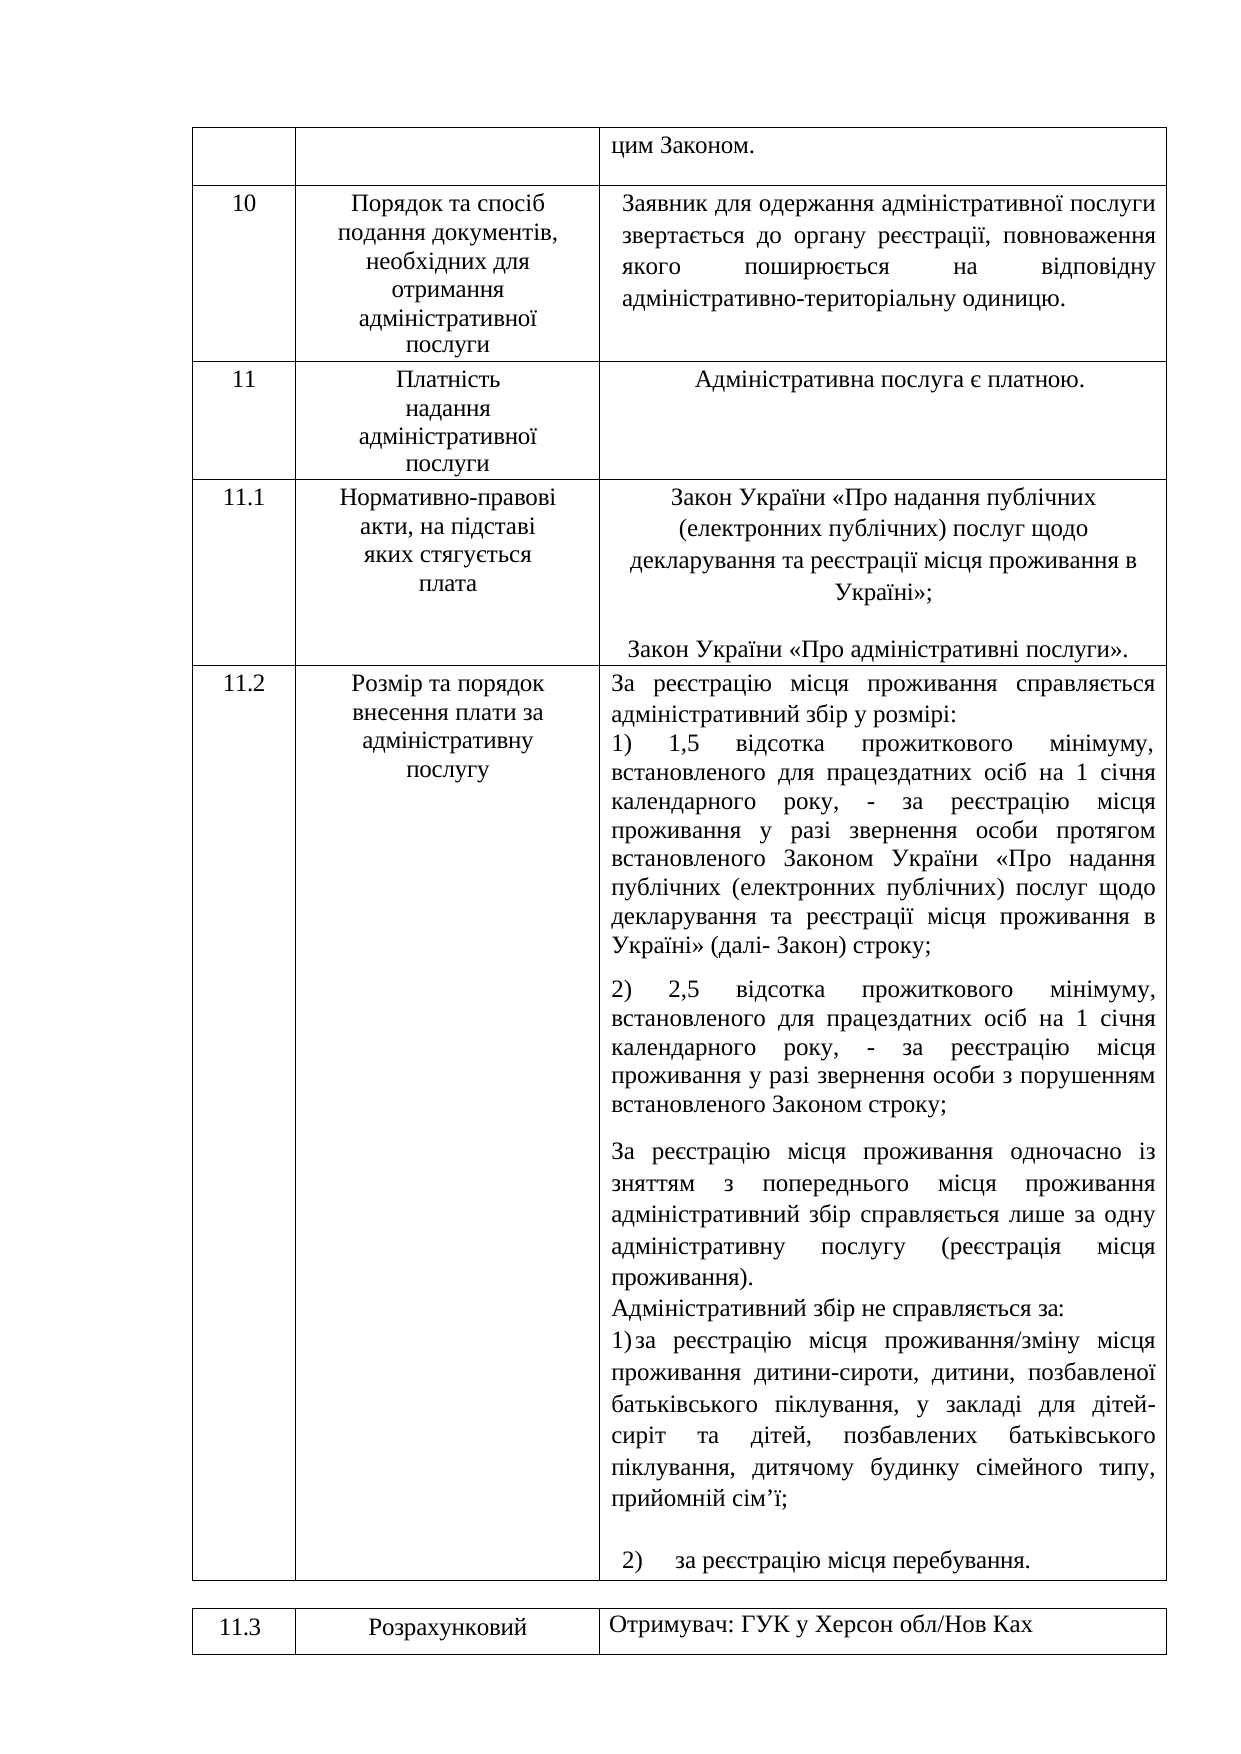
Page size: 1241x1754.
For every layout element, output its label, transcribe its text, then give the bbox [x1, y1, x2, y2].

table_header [600, 1609, 1166, 1654]
table_cell Адміністративна послуга є платною. [600, 362, 1166, 479]
table_header 11.3 [193, 1609, 295, 1654]
table_cell 11 [193, 362, 295, 479]
table_header цим Законом. [600, 128, 1166, 185]
table_cell Платність надання адміністративної послуги [296, 362, 599, 479]
table_cell Розмір та порядок внесення плати за адміністративну послугу [296, 666, 599, 1580]
table_header [193, 128, 295, 185]
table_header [296, 1609, 599, 1654]
table_cell Заявник для одержання адміністративної послуги звертається до органу реєстрації, повноваження якого поширюється на відповідну адміністративно-територіальну одиницю. [600, 186, 1166, 361]
table_cell 11.1 [193, 480, 295, 665]
table_cell 11.2 [193, 666, 295, 1580]
table_cell Порядок та спосіб подання документів, необхідних для отримання адміністративної послуги [296, 186, 599, 361]
table_cell 10 [193, 186, 295, 361]
table_header [296, 128, 599, 185]
table_cell За реєстрацію місця проживання справляється адміністративний збір у розмірі: 1,5 відсотка прожиткового мінімуму, встановленого для працездатних осіб на 1 січня календарного року, - за реєстрацію місця проживання у разі звернення особи протягом встановленого Законом України «Про надання публічних (електронних публічних) послуг щодо декларування та реєстрації місця проживання в Україні» (далі- Закон) строку; 2,5 відсотка прожиткового мінімуму, встановленого для працездатних осіб на 1 січня календарного року, - за реєстрацію місця проживання у разі звернення особи з порушенням встановленого Законом строку; За реєстрацію місця проживання одночасно із зняттям з попереднього місця проживання адміністративний збір справляється лише за одну адміністративну послугу (реєстрація місця проживання). Адміністративний збір не справляється за: за реєстрацію місця проживання/зміну місця проживання дитини-сироти, дитини, позбавленої батьківського піклування, у закладі для дітей- сиріт та дітей, позбавлених батьківського піклування, дитячому будинку сімейного типу, прийомній сім’ї; за реєстрацію місця перебування. [600, 666, 1166, 1580]
table_cell Закон України «Про надання публічних (електронних публічних) послуг щодо декларування та реєстрації місця проживання в Україні»; Закон України «Про адміністративні послуги». [600, 480, 1166, 665]
table_cell Нормативно-правові акти, на підставі яких стягується плата [296, 480, 599, 665]
